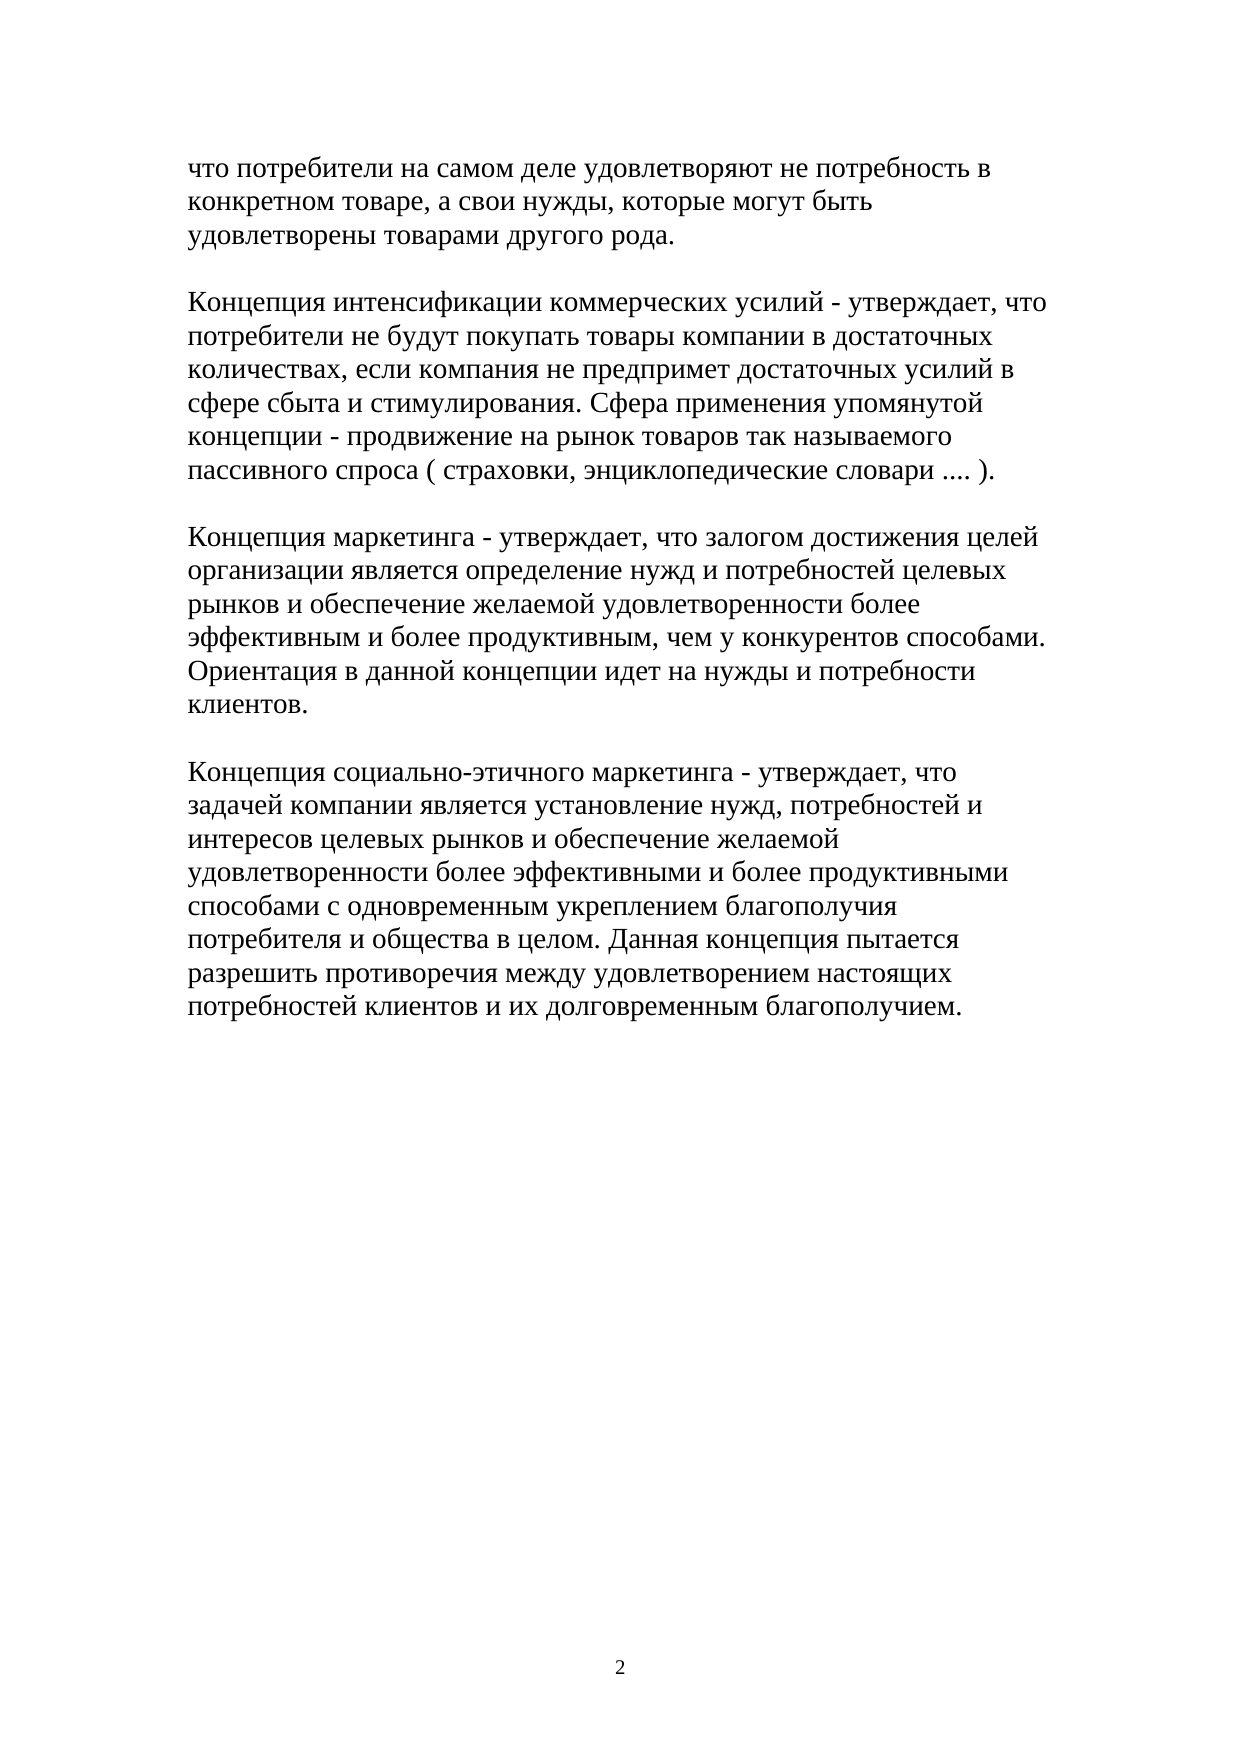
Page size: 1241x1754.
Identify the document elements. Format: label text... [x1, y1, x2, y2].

text удовлетворенности более эффективными и более продуктивными [187, 854, 1053, 888]
text Концепция интенсификации коммерческих усилий - утверждает, что [187, 284, 1053, 318]
text способами с одновременным укреплением благополучия [187, 888, 1053, 921]
text что потребители на самом деле удовлетворяют не потребность в [187, 150, 1053, 183]
text задачей компании является установление нужд, потребностей и [187, 787, 1053, 821]
text эффективным и более продуктивным, чем у конкурентов способами. [187, 619, 1053, 653]
text организации является определение нужд и потребностей целевых [187, 552, 1053, 586]
text Концепция социально-этичного маркетинга - утверждает, что [187, 754, 1053, 787]
text интересов целевых рынков и обеспечение желаемой [187, 821, 1053, 854]
text разрешить противоречия между удовлетворением настоящих [187, 955, 1053, 988]
text концепции - продвижение на рынок товаров так называемого [187, 418, 1053, 452]
text Ориентация в данной концепции идет на нужды и потребности [187, 653, 1053, 687]
text сфере сбыта и стимулирования. Сфера применения упомянутой [187, 385, 1053, 418]
text Концепция маркетинга - утверждает, что залогом достижения целей [187, 519, 1053, 552]
text удовлетворены товарами другого рода. [187, 217, 1053, 251]
text потребностей клиентов и их долговременным благополучием. [187, 988, 1053, 1022]
text пассивного спроса ( страховки, энциклопедические словари .... ). [187, 452, 1053, 485]
text потребители не будут покупать товары компании в достаточных [187, 318, 1053, 351]
text рынков и обеспечение желаемой удовлетворенности более [187, 586, 1053, 619]
text конкретном товаре, а свои нужды, которые могут быть [187, 183, 1053, 217]
text количествах, если компания не предпримет достаточных усилий в [187, 351, 1053, 385]
text клиентов. [187, 687, 1053, 720]
text потребителя и общества в целом. Данная концепция пытается [187, 921, 1053, 955]
